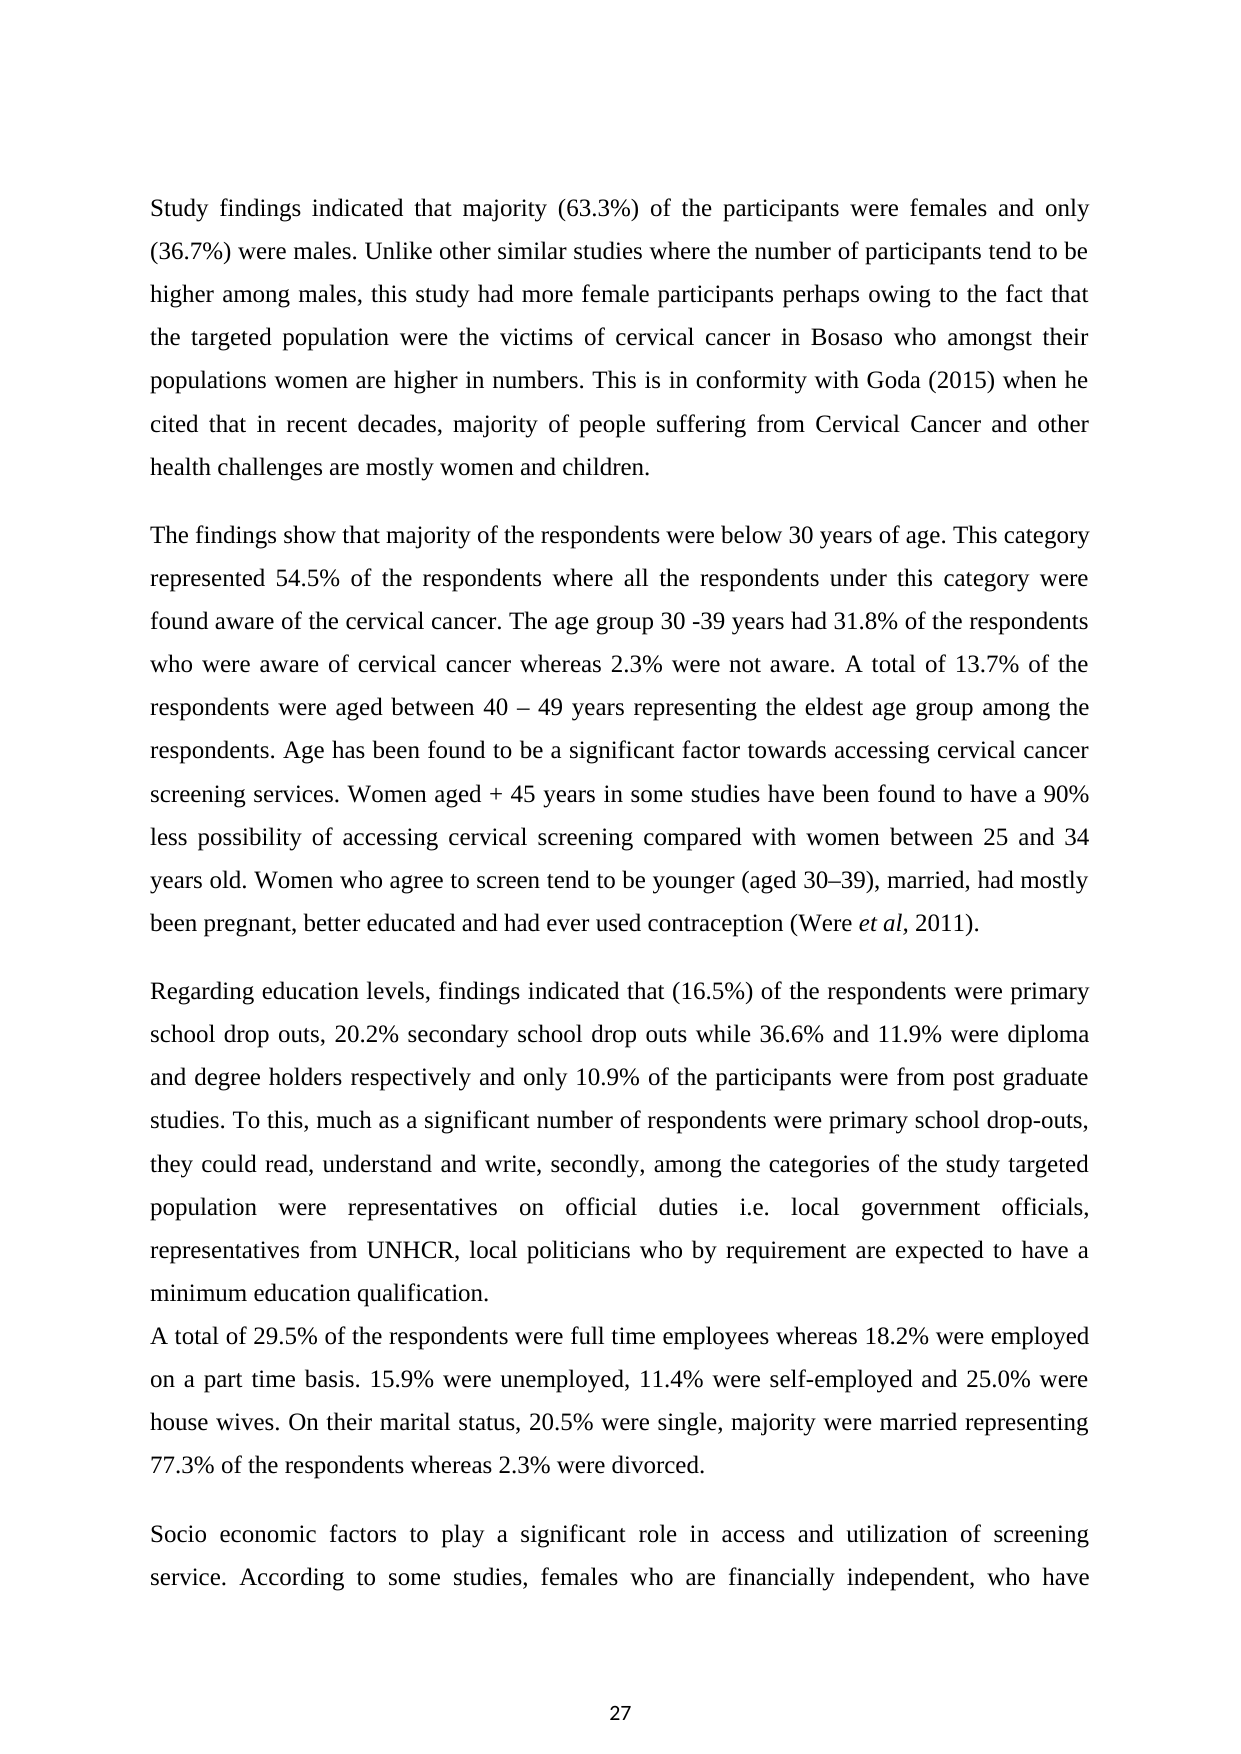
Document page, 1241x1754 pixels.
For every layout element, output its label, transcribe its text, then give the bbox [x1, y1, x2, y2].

text Regarding education levels, findings indicated that (16.5%) of the respondents were primary school drop outs, 20.2% secondary school drop outs while 36.6% and 11.9% were diploma and degree holders respectively and only 10.9% of the participants were from post graduate studies. To this, much as a significant number of respondents were primary school drop-outs, they could read, understand and write, secondly, among the categories of the study targeted population were representatives on official duties i.e. local government officials, representatives from UNHCR, local politicians who by requirement are expected to have a minimum education qualification. [150, 976, 1090, 1307]
text The findings show that majority of the respondents were below 30 years of age. This category represented 54.5% of the respondents where all the respondents under this category were found aware of the cervical cancer. The age group 30 -39 years had 31.8% of the respondents who were aware of cervical cancer whereas 2.3% were not aware. A total of 13.7% of the respondents were aged between 40 – 49 years representing the eldest age group among the respondents. Age has been found to be a significant factor towards accessing cervical cancer screening services. Women aged + 45 years in some studies have been found to have a 90% less possibility of accessing cervical screening compared with women between 25 and 34 years old. Women who agree to screen tend to be younger (aged 30–39), married, had mostly been pregnant, better educated and had ever used contraception (Were et al, 2011). [150, 520, 1090, 937]
text Study findings indicated that majority (63.3%) of the participants were females and only (36.7%) were males. Unlike other similar studies where the number of participants tend to be higher among males, this study had more female participants perhaps owing to the fact that the targeted population were the victims of cervical cancer in Bosaso who amongst their populations women are higher in numbers. This is in conformity with Goda (2015) when he cited that in recent decades, majority of people suffering from Cervical Cancer and other health challenges are mostly women and children. [150, 193, 1090, 481]
text A total of 29.5% of the respondents were full time employees whereas 18.2% were employed on a part time basis. 15.9% were unemployed, 11.4% were self-employed and 25.0% were house wives. On their marital status, 20.5% were single, majority were married representing 77.3% of the respondents whereas 2.3% were divorced. [150, 1321, 1090, 1479]
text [150, 1519, 1090, 1591]
